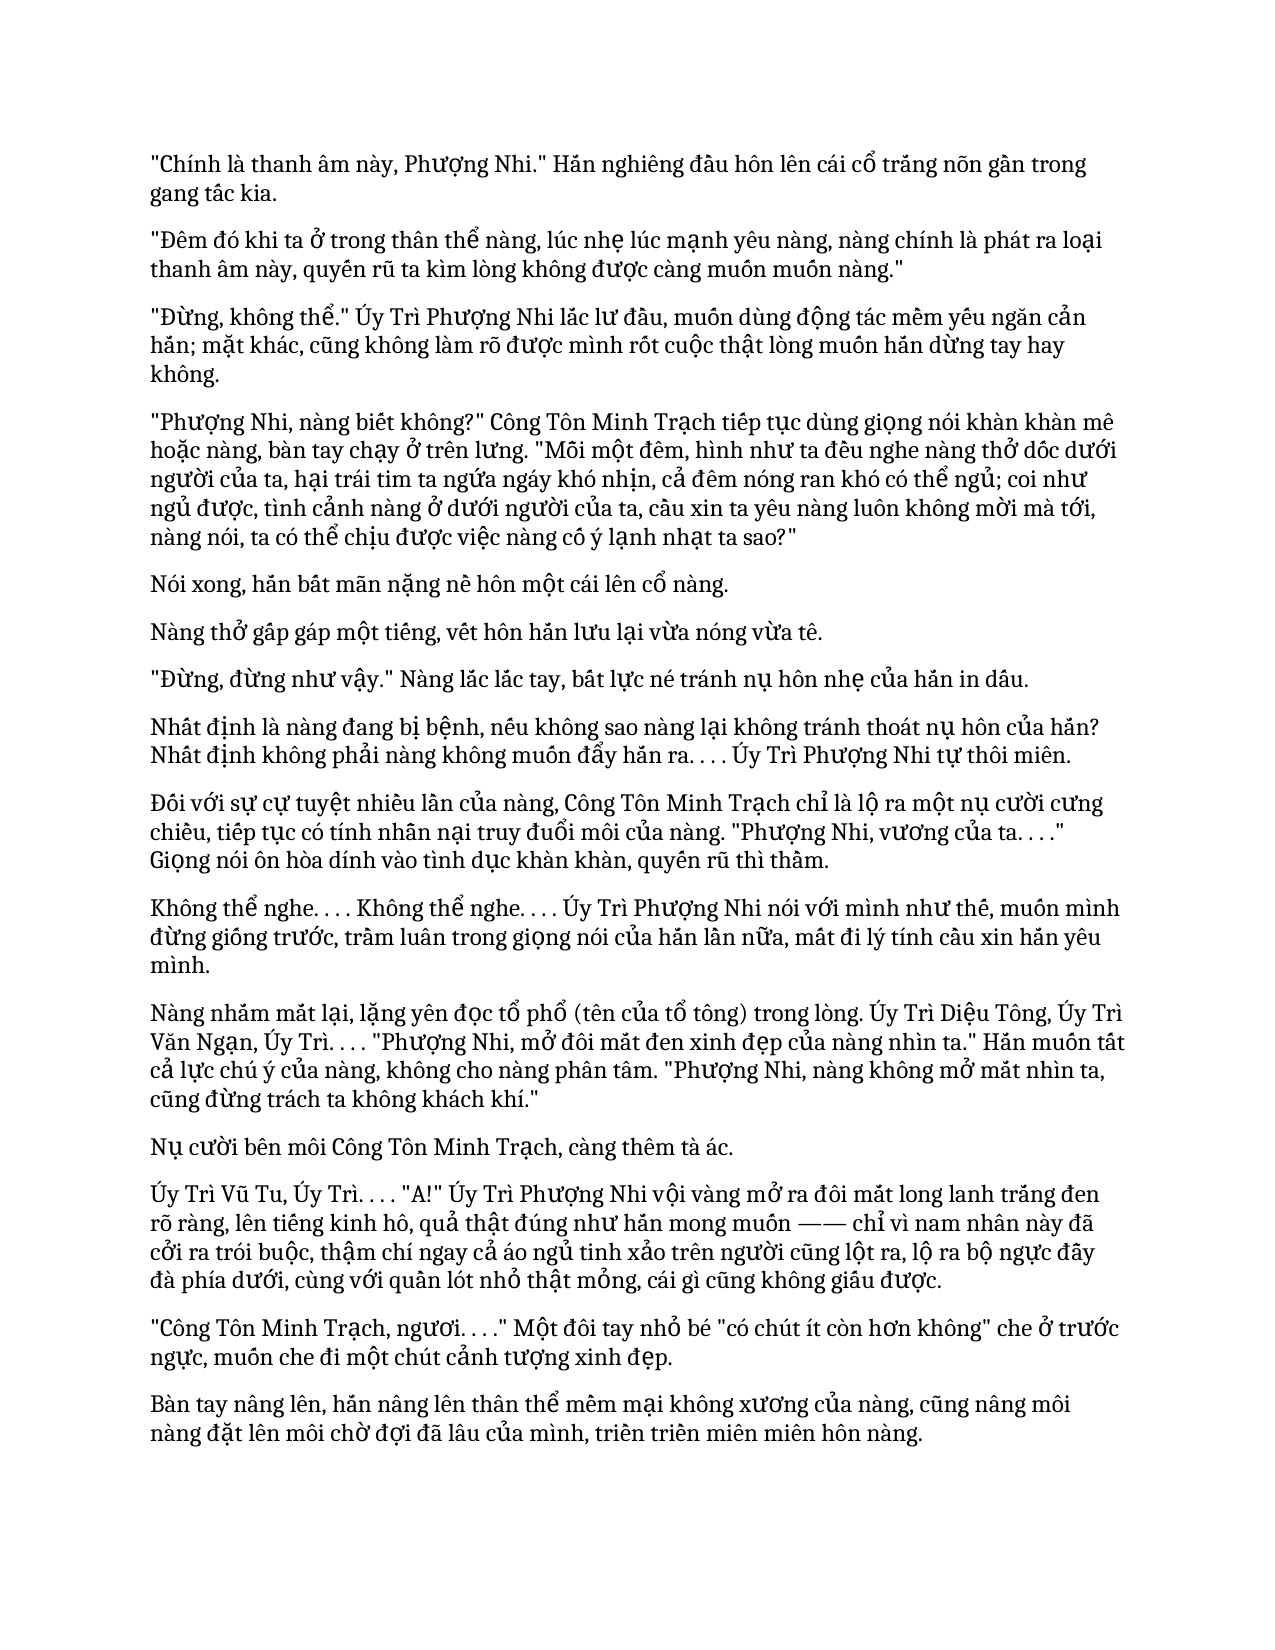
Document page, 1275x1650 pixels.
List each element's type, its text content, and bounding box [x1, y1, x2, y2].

text "Đêm đó khi ta ở trong thân thể nàng, lúc nhẹ lúc mạnh yêu nàng, nàng chính là phát ra loại thanh âm này, quyến rũ ta kìm lòng không được càng muốn muốn nàng." [150, 226, 1125, 284]
text Đối với sự cự tuyệt nhiều lần của nàng, Công Tôn Minh Trạch chỉ là lộ ra một nụ cười cưng chiều, tiếp tục có tính nhẫn nại truy đuổi môi của nàng. "Phượng Nhi, vương của ta. . . ." Giọng nói ôn hòa dính vào tình dục khàn khàn, quyến rũ thì thầm. [150, 789, 1125, 875]
text Nói xong, hắn bất mãn nặng nề hôn một cái lên cổ nàng. [150, 570, 1125, 599]
text "Phượng Nhi, nàng biết không?" Công Tôn Minh Trạch tiếp tục dùng giọng nói khàn khàn mê hoặc nàng, bàn tay chạy ở trên lưng. "Mỗi một đêm, hình như ta đều nghe nàng thở dốc dưới người của ta, hại trái tim ta ngứa ngáy khó nhịn, cả đêm nóng ran khó có thể ngủ; coi như ngủ được, tình cảnh nàng ở dưới người của ta, cầu xin ta yêu nàng luôn không mời mà tới, nàng nói, ta có thể chịu được việc nàng cố ý lạnh nhạt ta sao?" [150, 407, 1125, 551]
text Nàng nhắm mắt lại, lặng yên đọc tổ phổ (tên của tổ tông) trong lòng. Úy Trì Diệu Tông, Úy Trì Văn Ngạn, Úy Trì. . . . "Phượng Nhi, mở đôi mắt đen xinh đẹp của nàng nhìn ta." Hắn muốn tất cả lực chú ý của nàng, không cho nàng phân tâm. "Phượng Nhi, nàng không mở mắt nhìn ta, cũng đừng trách ta không khách khí." [150, 999, 1125, 1114]
text Nàng thở gấp gáp một tiếng, vết hôn hắn lưu lại vừa nóng vừa tê. [150, 617, 1125, 646]
text Không thể nghe. . . . Không thể nghe. . . . Úy Trì Phượng Nhi nói với mình như thế, muốn mình đừng giống trước, trầm luân trong giọng nói của hắn lần nữa, mất đi lý tính cầu xin hắn yêu mình. [150, 894, 1125, 980]
text Nhất định là nàng đang bị bệnh, nếu không sao nàng lại không tránh thoát nụ hôn của hắn? Nhất định không phải nàng không muốn đẩy hắn ra. . . . Úy Trì Phượng Nhi tự thôi miên. [150, 712, 1125, 770]
text Nụ cười bên môi Công Tôn Minh Trạch, càng thêm tà ác. [150, 1132, 1125, 1161]
text Úy Trì Vũ Tu, Úy Trì. . . . "A!" Úy Trì Phượng Nhi vội vàng mở ra đôi mắt long lanh trắng đen rõ ràng, lên tiếng kinh hô, quả thật đúng như hắn mong muốn —— chỉ vì nam nhân này đã cởi ra trói buộc, thậm chí ngay cả áo ngủ tinh xảo trên người cũng lột ra, lộ ra bộ ngực đẫy đà phía dưới, cùng với quần lót nhỏ thật mỏng, cái gì cũng không giấu được. [150, 1180, 1125, 1295]
text "Chính là thanh âm này, Phượng Nhi." Hắn nghiêng đầu hôn lên cái cổ trắng nõn gần trong gang tấc kia. [150, 150, 1125, 207]
text "Công Tôn Minh Trạch, ngươi. . . ." Một đôi tay nhỏ bé "có chút ít còn hơn không" che ở trước ngực, muốn che đi một chút cảnh tượng xinh đẹp. [150, 1314, 1125, 1371]
text "Đừng, đừng như vậy." Nàng lắc lắc tay, bất lực né tránh nụ hôn nhẹ của hắn in dấu. [150, 665, 1125, 694]
text Bàn tay nâng lên, hắn nâng lên thân thể mềm mại không xương của nàng, cũng nâng môi nàng đặt lên môi chờ đợi đã lâu của mình, triền triền miên miên hôn nàng. [150, 1390, 1125, 1447]
text "Đừng, không thể." Úy Trì Phượng Nhi lắc lư đầu, muốn dùng động tác mềm yếu ngăn cản hắn; mặt khác, cũng không làm rõ được mình rốt cuộc thật lòng muốn hắn dừng tay hay không. [150, 302, 1125, 389]
